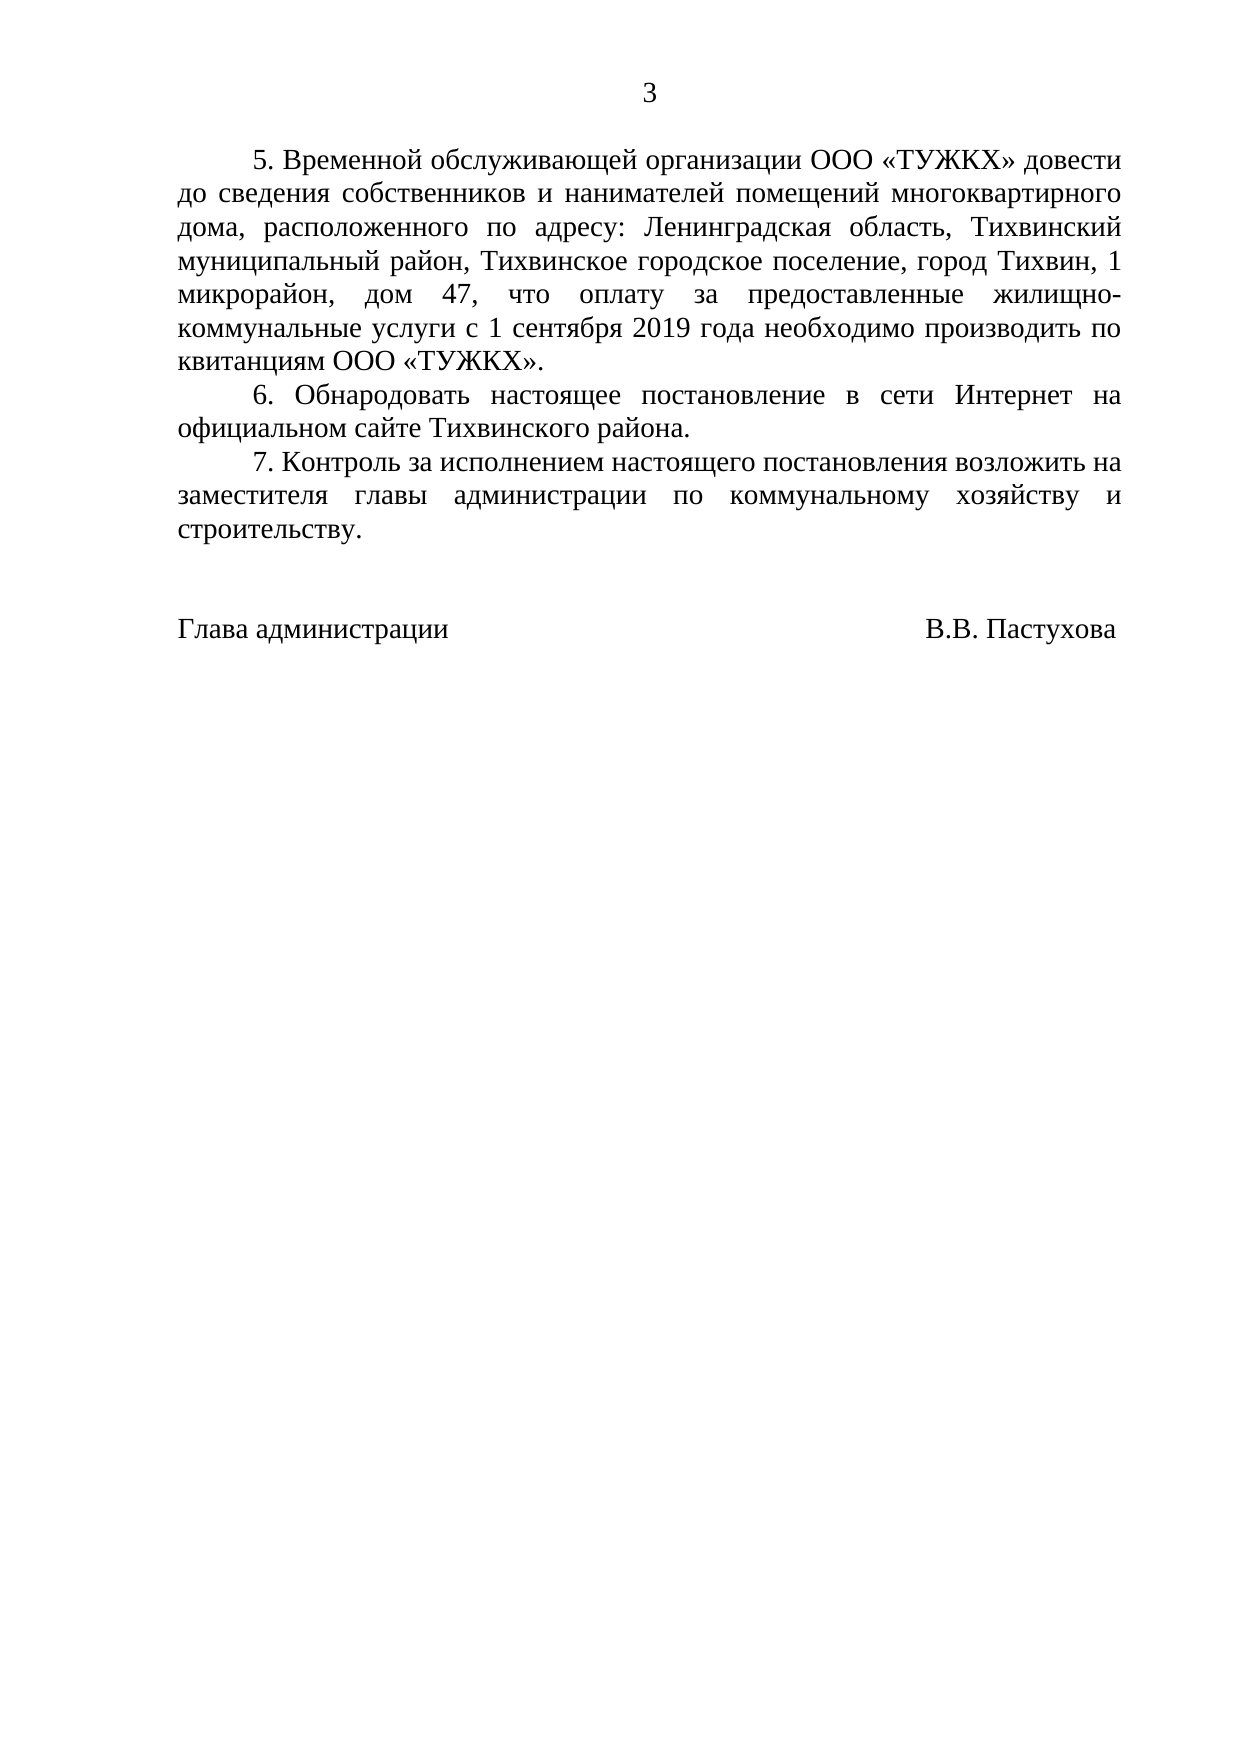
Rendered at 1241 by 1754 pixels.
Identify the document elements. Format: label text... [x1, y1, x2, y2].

list 6. Обнародовать настоящее постановление в сети Интернет на официальном сайте Тихвинского района. [177, 377, 1122, 444]
text 7. Контроль за исполнением настоящего постановления возложить на заместителя главы администрации по коммунальному хозяйству и строительству. [177, 444, 1122, 544]
text Глава администрации В.В. Пастухова [177, 612, 1122, 645]
text 5. Временной обслуживающей организации ООО «ТУЖКХ» довести до сведения собственников и нанимателей помещений многоквартирного дома, расположенного по адресу: Ленинградская область, Тихвинский муниципальный район, Тихвинское городское поселение, город Тихвин, 1 микрорайон, дом 47, что оплату за предоставленные жилищно-коммунальные услуги с 1 сентября 2019 года необходимо производить по квитанциям ООО «ТУЖКХ». [177, 142, 1122, 377]
